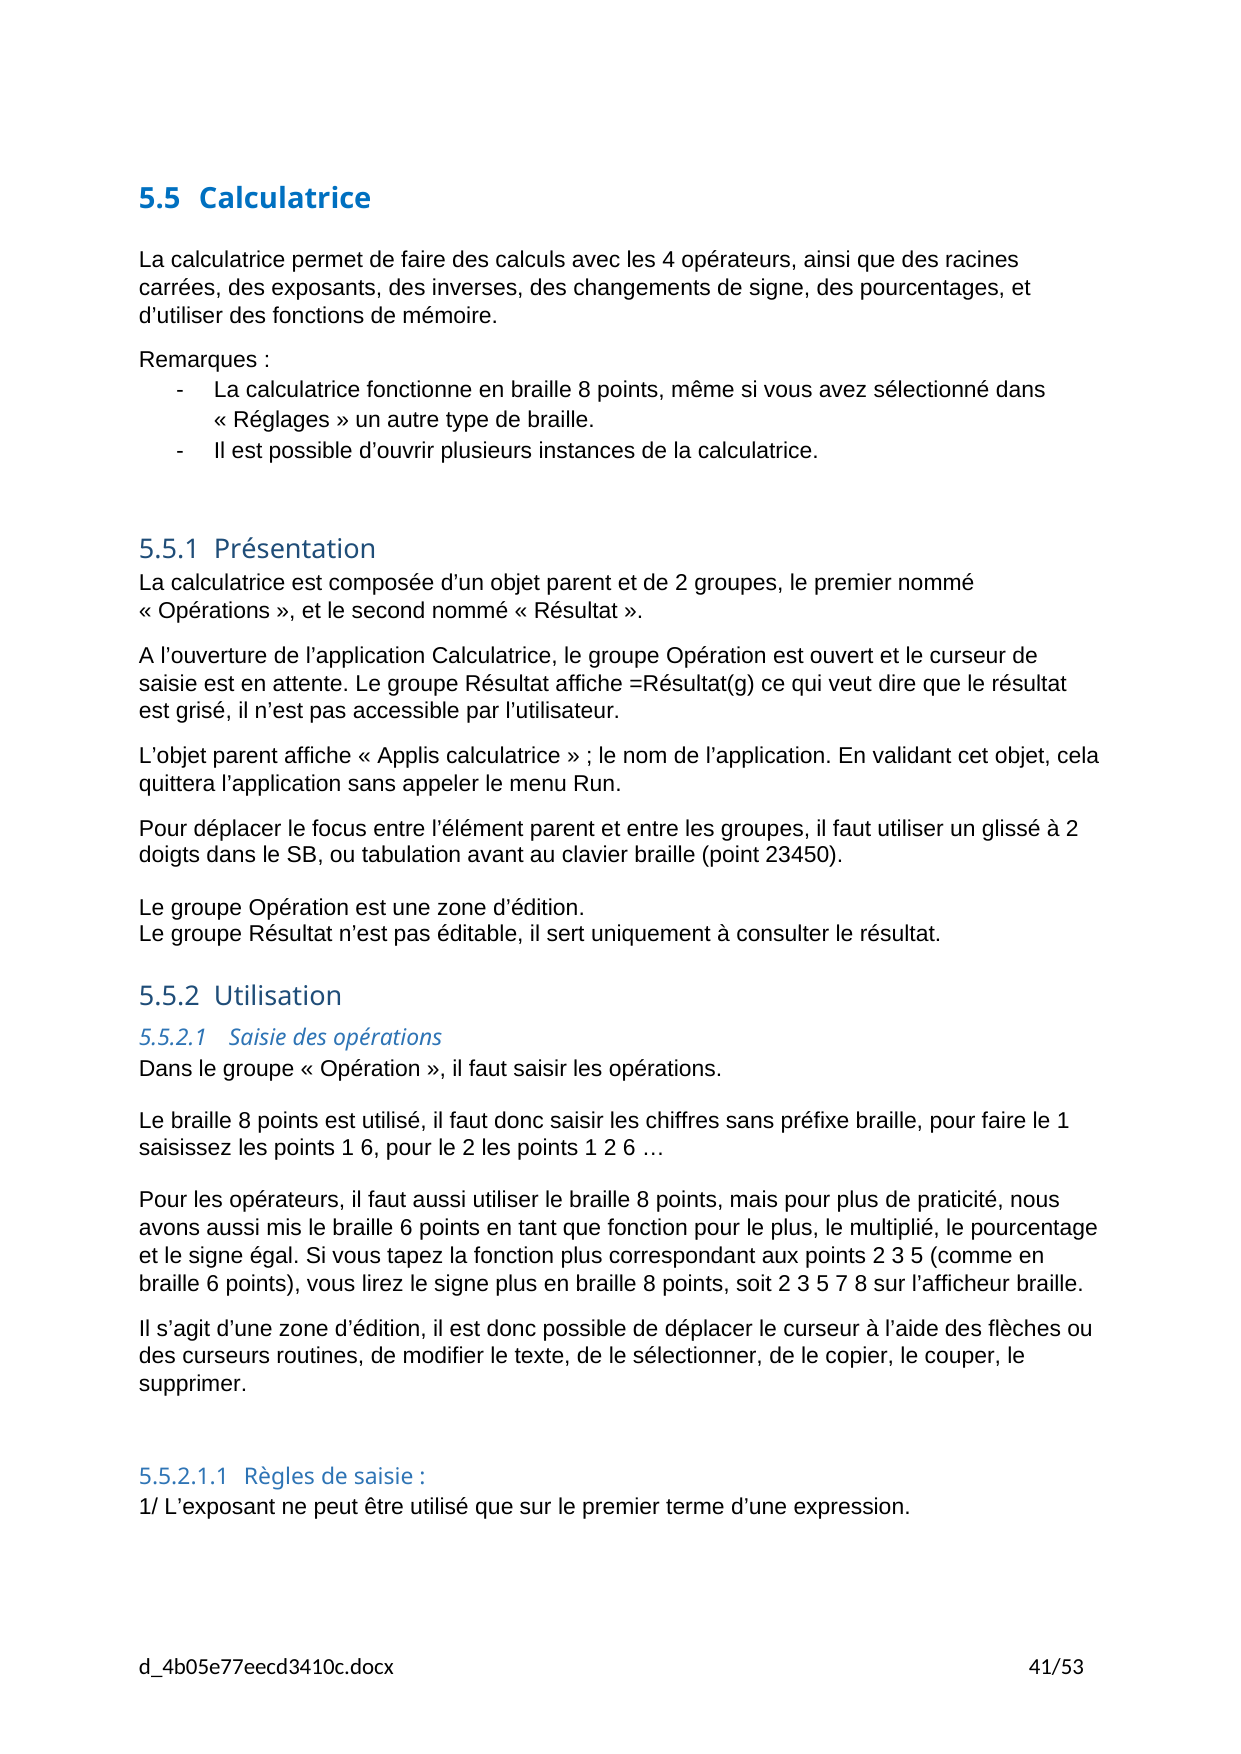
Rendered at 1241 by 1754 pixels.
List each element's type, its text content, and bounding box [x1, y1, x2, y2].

text La calculatrice est composée d’un objet parent et de 2 groupes, le premier nommé « Opérations », et le second nommé « Résultat ». [139, 569, 1101, 623]
text Pour déplacer le focus entre l’élément parent et entre les groupes, il faut utiliser un glissé à 2 doigts dans le SB, ou tabulation avant au clavier braille (point 23450). [139, 814, 1101, 867]
list Il est possible d’ouvrir plusieurs instances de la calculatrice. [176, 434, 1101, 466]
list La calculatrice fonctionne en braille 8 points, même si vous avez sélectionné dans « Réglages » un autre type de braille. [176, 372, 1101, 432]
text A l’ouverture de l’application Calculatrice, le groupe Opération est ouvert et le curseur de saisie est en attente. Le groupe Résultat affiche =Résultat(g) ce qui veut dire que le résultat est grisé, il n’est pas accessible par l’utilisateur. [139, 642, 1101, 724]
subtitle Présentation [139, 529, 1101, 566]
text 1/ L’exposant ne peut être utilisé que sur le premier terme d’une expression. [139, 1493, 1101, 1520]
subtitle Calculatrice [139, 177, 1101, 217]
subtitle Saisie des opérations [139, 1021, 1101, 1052]
subtitle Utilisation [139, 977, 1101, 1014]
text Le groupe Résultat n’est pas éditable, il sert uniquement à consulter le résultat. [139, 920, 1101, 946]
text Pour les opérateurs, il faut aussi utiliser le braille 8 points, mais pour plus de praticité, nous avons aussi mis le braille 6 points en tant que fonction pour le plus, le multiplié, le pourcentage et le signe égal. Si vous tapez la fonction plus correspondant aux points 2 3 5 (comme en braille 6 points), vous lirez le signe plus en braille 8 points, soit 2 3 5 7 8 sur l’afficheur braille. [139, 1186, 1101, 1296]
text L’objet parent affiche « Applis calculatrice » ; le nom de l’application. En validant cet objet, cela quittera l’application sans appeler le menu Run. [139, 742, 1101, 796]
text Il s’agit d’une zone d’édition, il est donc possible de déplacer le curseur à l’aide des flèches ou des curseurs routines, de modifier le texte, de le sélectionner, de le copier, le couper, le supprimer. [139, 1314, 1101, 1397]
text La calculatrice permet de faire des calculs avec les 4 opérateurs, ainsi que des racines carrées, des exposants, des inverses, des changements de signe, des pourcentages, et d’utiliser des fonctions de mémoire. [139, 246, 1101, 328]
subtitle Règles de saisie : [139, 1459, 1101, 1491]
text Le groupe Opération est une zone d’édition. [139, 893, 1101, 920]
text Remarques : [139, 346, 1101, 372]
text Le braille 8 points est utilisé, il faut donc saisir les chiffres sans préfixe braille, pour faire le 1 saisissez les points 1 6, pour le 2 les points 1 2 6 … [139, 1107, 1101, 1160]
text Dans le groupe « Opération », il faut saisir les opérations. [139, 1054, 1101, 1081]
